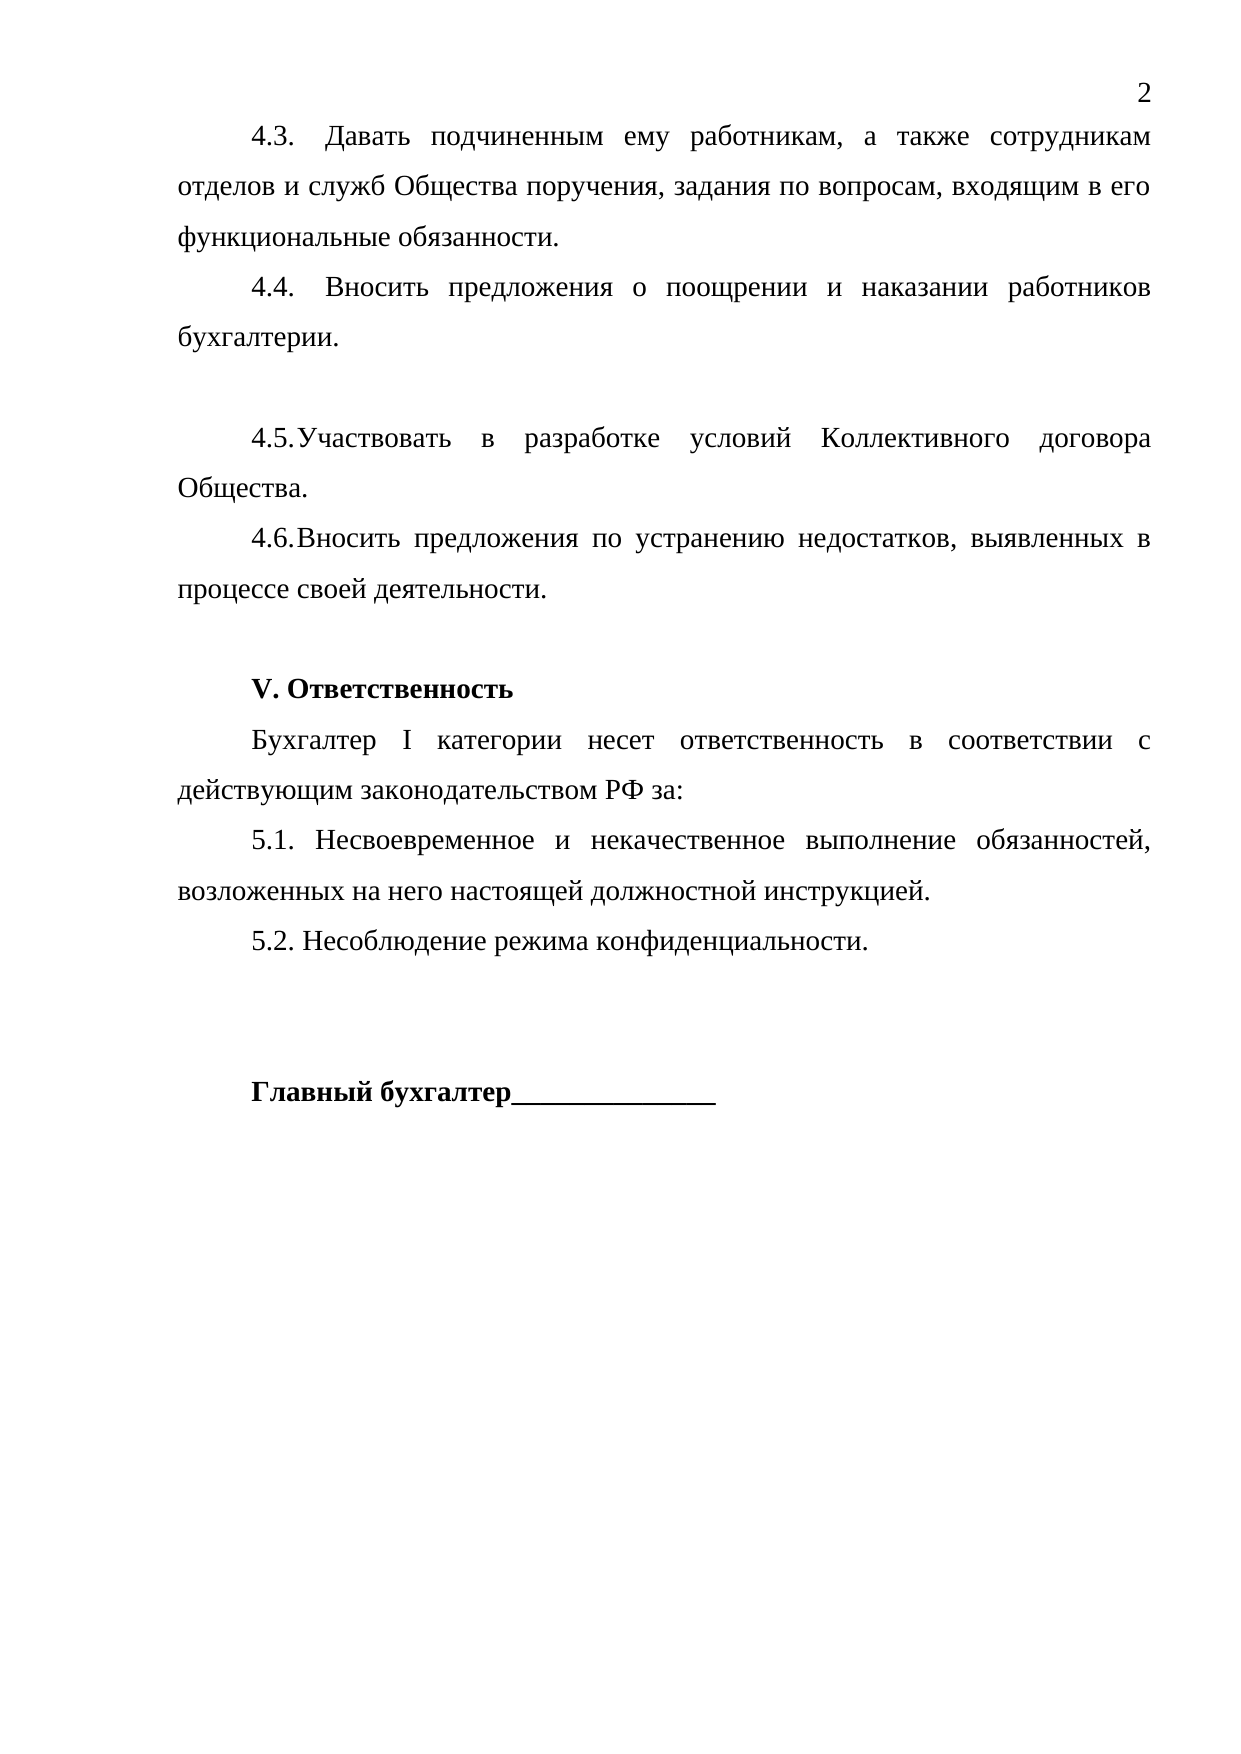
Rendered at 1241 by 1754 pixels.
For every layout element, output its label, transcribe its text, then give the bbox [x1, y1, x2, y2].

list Вносить предложения по устранению недостатков, выявленных в процессе своей деятельности. [177, 521, 1152, 604]
text 5.1. Несвоевременное и некачественное выполнение обязанностей, возложенных на него настоящей должностной инструкцией. [177, 822, 1152, 906]
text Бухгалтер I категории несет ответственность в соответствии с действующим законодательством РФ за: [177, 722, 1152, 806]
text Главный бухгалтер______________ [177, 1074, 1152, 1108]
text V. Ответственность [177, 672, 1152, 705]
list Вносить предложения о поощрении и наказании работников бухгалтерии. [177, 269, 1152, 353]
text 5.2. Несоблюдение режима конфиденциальности. [177, 923, 1152, 957]
list Участвовать в разработке условий Коллективного договора Общества. [177, 420, 1152, 504]
list Давать подчиненным ему работникам, а также сотрудникам отделов и служб Общества поручения, задания по вопросам, входящим в его функциональные обязанности. [177, 118, 1152, 252]
